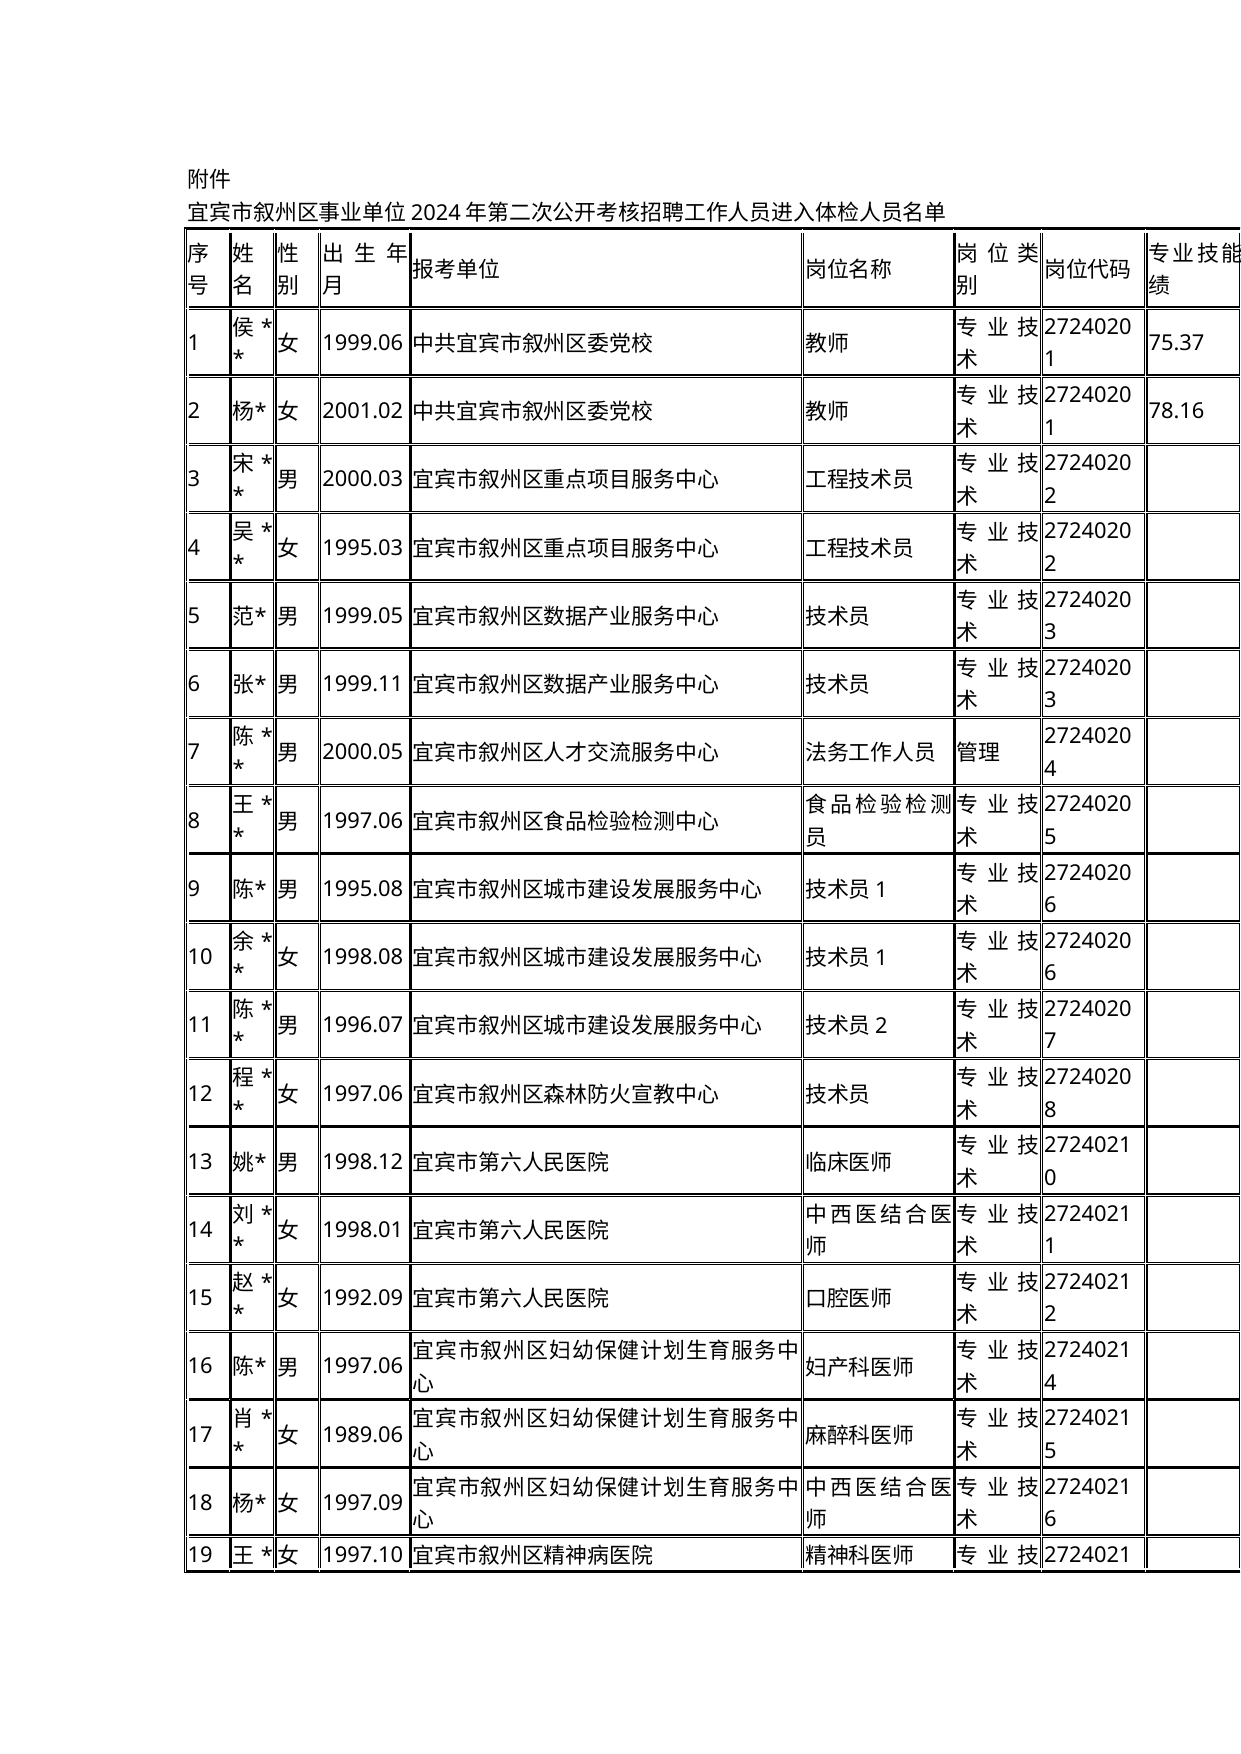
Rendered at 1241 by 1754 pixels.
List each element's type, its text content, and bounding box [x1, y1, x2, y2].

table_cell 13 [187, 1125, 229, 1193]
table_cell 1999.05 [321, 583, 409, 647]
table_cell 宜宾市叙州区精神病医院 [410, 1538, 803, 1570]
table_cell 口腔医师 [804, 1265, 953, 1329]
table_header 专业技能测试成绩 [1146, 230, 1240, 306]
table_cell 女 [277, 1469, 318, 1534]
table_cell 1989.06 [321, 1401, 409, 1466]
table_cell 宜宾市叙州区妇幼保健计划生育服务中心 [412, 1333, 801, 1398]
table_header 序号 [187, 229, 230, 306]
table_cell 技术员 [804, 651, 953, 716]
table_cell 女 [277, 1265, 318, 1329]
table_cell 1997.06 [321, 1060, 409, 1125]
table_cell 1997.09 [321, 1469, 409, 1534]
table_cell 12 [185, 1057, 230, 1125]
table_cell 宜宾市叙州区人才交流服务中心 [412, 719, 801, 784]
table_cell 1998.01 [321, 1197, 409, 1261]
table_cell 食品检验检测员 [804, 787, 953, 852]
table_cell 妇产科医师 [804, 1333, 953, 1398]
table_cell 27240208 [1043, 1060, 1144, 1125]
table_cell 专业技术 [956, 446, 1040, 511]
table_cell 17 [185, 1398, 229, 1466]
table_cell 专业技术 [956, 378, 1040, 443]
table_cell 中西医结合医师 [804, 1469, 953, 1534]
table_cell 程** [232, 1060, 273, 1125]
table_cell 10 [187, 920, 229, 988]
table_cell 专业技术 [956, 992, 1040, 1057]
table_cell 女 [277, 1197, 318, 1261]
table_cell 宜宾市叙州区城市建设发展服务中心 [412, 924, 801, 988]
table_cell 18 [187, 1466, 229, 1534]
table_cell 管理 [956, 719, 1040, 784]
table_cell [1146, 1538, 1240, 1570]
table_cell 肖** [232, 1401, 273, 1466]
table_cell 陈** [232, 719, 273, 784]
table_cell 男 [277, 583, 318, 647]
table_cell 陈** [232, 992, 273, 1057]
table_cell 专业技术 [954, 1538, 1042, 1570]
table_cell 27240203 [1043, 651, 1144, 716]
table_header 出生年月 [320, 229, 410, 306]
table_cell 1996.07 [321, 992, 409, 1057]
table_cell 19 [187, 1534, 230, 1570]
table_cell 27240202 [1043, 446, 1144, 511]
table_cell 27240206 [1043, 924, 1144, 988]
table_cell [1148, 446, 1239, 511]
table_cell 1997.10 [320, 1538, 410, 1570]
table_cell 1999.11 [321, 651, 409, 716]
table_cell 宜宾市叙州区食品检验检测中心 [412, 787, 801, 852]
table_cell 1 [187, 306, 229, 374]
table_cell [1148, 787, 1239, 852]
table_header 岗位代码 [1042, 229, 1146, 306]
table_cell 78.16 [1148, 378, 1239, 443]
table_cell 男 [277, 719, 318, 784]
table_cell 专业技术 [956, 514, 1040, 579]
table_cell 2000.05 [321, 719, 409, 784]
table_cell 技术员1 [804, 924, 953, 988]
table_cell 女 [277, 378, 318, 443]
table_cell 法务工作人员 [804, 719, 953, 784]
table_cell 陈* [232, 855, 273, 920]
table_cell 1998.08 [321, 924, 409, 988]
table_cell 专业技术 [956, 1333, 1040, 1398]
table_cell [1148, 583, 1239, 647]
table_cell 宜宾市第六人民医院 [412, 1265, 801, 1329]
table_cell 技术员1 [804, 855, 953, 920]
table_cell 男 [277, 855, 318, 920]
table_cell 5 [187, 579, 229, 647]
table_cell 教师 [804, 310, 953, 374]
table_cell [1148, 1060, 1239, 1125]
table_header 报考单位 [410, 230, 803, 306]
table_header 姓名 [230, 229, 275, 306]
table_cell 专业技术 [956, 1401, 1040, 1466]
table_cell 27240204 [1043, 719, 1144, 784]
table_cell 宜宾市叙州区妇幼保健计划生育服务中心 [412, 1469, 801, 1534]
table_cell 专业技术 [956, 1265, 1040, 1329]
table_cell 1997.06 [321, 787, 409, 852]
table_cell 1995.08 [321, 855, 409, 920]
table_cell 8 [185, 784, 230, 852]
table_cell 侯** [232, 310, 273, 374]
table_cell 技术员2 [804, 992, 953, 1057]
table_cell 工程技术员 [804, 446, 953, 511]
table_cell 宜宾市第六人民医院 [412, 1128, 801, 1193]
table_cell 刘** [232, 1197, 273, 1261]
table_cell 27240203 [1043, 583, 1144, 647]
table_cell [1148, 992, 1239, 1057]
text 宜宾市叙州区事业单位2024年第二次公开考核招聘工作人员进入体检人员名单 [187, 194, 1053, 227]
table_cell 余** [232, 924, 273, 988]
table_cell 男 [277, 992, 318, 1057]
table_cell 宜宾市叙州区城市建设发展服务中心 [412, 992, 801, 1057]
table_cell 专业技术 [956, 855, 1040, 920]
table_cell 女 [277, 1401, 318, 1466]
table_cell 2000.03 [321, 446, 409, 511]
table_cell 27240216 [1043, 1469, 1144, 1534]
table_cell 7 [185, 716, 230, 784]
table_cell 9 [187, 852, 229, 920]
table_cell 宜宾市叙州区森林防火宣教中心 [412, 1060, 801, 1125]
table_cell 女 [275, 1538, 320, 1570]
table_header 岗位名称 [803, 229, 954, 306]
table_cell 男 [277, 446, 318, 511]
table_cell 宜宾市叙州区重点项目服务中心 [412, 514, 801, 579]
table_cell [1148, 1401, 1239, 1466]
table_cell [1148, 924, 1239, 988]
table_cell 27240205 [1043, 787, 1144, 852]
table_cell 专业技术 [956, 583, 1040, 647]
table_cell 麻醉科医师 [804, 1401, 953, 1466]
table_cell 专业技术 [956, 1060, 1040, 1125]
table_cell 赵** [232, 1265, 273, 1329]
table_cell [1148, 719, 1239, 784]
table_cell 专业技术 [956, 310, 1040, 374]
table_cell 2001.02 [321, 378, 409, 443]
table_cell 专业技术 [956, 1128, 1040, 1193]
table_cell 专业技术 [956, 651, 1040, 716]
table_cell 专业技术 [956, 924, 1040, 988]
table_cell 1992.09 [321, 1265, 409, 1329]
table_cell 张* [232, 651, 273, 716]
table_cell 王** [232, 787, 273, 852]
table_cell 3 [185, 443, 230, 511]
table_cell [1148, 1197, 1239, 1261]
table_cell 临床医师 [804, 1128, 953, 1193]
table_cell 16 [187, 1330, 229, 1398]
table_cell [1148, 1265, 1239, 1329]
table_cell 王** [230, 1534, 275, 1570]
table_cell 27240201 [1043, 378, 1144, 443]
table_cell 27240210 [1043, 1128, 1144, 1193]
table_cell 27240214 [1043, 1333, 1144, 1398]
table_cell 吴** [232, 514, 273, 579]
table_cell 中共宜宾市叙州区委党校 [412, 378, 801, 443]
table_cell 27240206 [1043, 855, 1144, 920]
table_cell 27240201 [1043, 310, 1144, 374]
table_cell 宜宾市叙州区妇幼保健计划生育服务中心 [412, 1401, 801, 1466]
table_cell 宋** [232, 446, 273, 511]
table_cell 男 [277, 787, 318, 852]
table_cell 75.37 [1148, 310, 1239, 374]
table_cell 教师 [804, 378, 953, 443]
table_cell 技术员 [804, 583, 953, 647]
table_cell 1999.06 [321, 310, 409, 374]
table_cell [1148, 514, 1239, 579]
table_cell 4 [185, 511, 230, 579]
table_cell 27240212 [1043, 1265, 1144, 1329]
table_cell 杨* [232, 378, 273, 443]
table_cell 27240207 [1043, 992, 1144, 1057]
table_cell 女 [277, 924, 318, 988]
table_cell 15 [187, 1261, 229, 1329]
table_cell 中共宜宾市叙州区委党校 [412, 310, 801, 374]
table_cell 2 [187, 374, 229, 443]
table_cell 宜宾市叙州区重点项目服务中心 [412, 446, 801, 511]
table_cell 11 [187, 989, 229, 1057]
table_cell 男 [277, 1333, 318, 1398]
table_cell 女 [277, 310, 318, 374]
table_cell 14 [187, 1193, 229, 1261]
table_cell 范* [232, 583, 273, 647]
table_cell 杨* [232, 1469, 273, 1534]
table_cell 精神科医师 [803, 1538, 954, 1570]
table_header 性别 [275, 230, 320, 306]
table_cell 中西医结合医师 [804, 1197, 953, 1261]
table_cell 1998.12 [321, 1128, 409, 1193]
table_cell [1148, 855, 1239, 920]
table_cell 工程技术员 [804, 514, 953, 579]
table_cell 技术员 [804, 1060, 953, 1125]
table_cell 专业技术 [956, 787, 1040, 852]
table_cell 男 [277, 1128, 318, 1193]
table_cell 宜宾市叙州区城市建设发展服务中心 [412, 855, 801, 920]
table_cell 1997.06 [321, 1333, 409, 1398]
table_cell [1148, 1128, 1239, 1193]
table_cell 姚* [232, 1128, 273, 1193]
table_header 岗位类别 [954, 230, 1042, 306]
table_cell 女 [277, 1060, 318, 1125]
table_cell 6 [187, 647, 229, 716]
table_cell 女 [277, 514, 318, 579]
table_cell 27240202 [1043, 514, 1144, 579]
table_cell 陈* [232, 1333, 273, 1398]
table_cell 宜宾市叙州区数据产业服务中心 [412, 651, 801, 716]
text 附件 [187, 162, 1053, 194]
table_cell 1995.03 [321, 514, 409, 579]
table_cell [1148, 651, 1239, 716]
table_cell 27240215 [1043, 1401, 1144, 1466]
table_cell 专业技术 [956, 1197, 1040, 1261]
table_cell 宜宾市叙州区数据产业服务中心 [412, 583, 801, 647]
table_cell 专业技术 [956, 1469, 1040, 1534]
table_cell 男 [277, 651, 318, 716]
table_cell 宜宾市第六人民医院 [412, 1197, 801, 1261]
table_cell [1148, 1333, 1239, 1398]
table_cell [1148, 1469, 1239, 1534]
table_cell 27240211 [1043, 1197, 1144, 1261]
table_cell 27240217 [1042, 1534, 1146, 1570]
